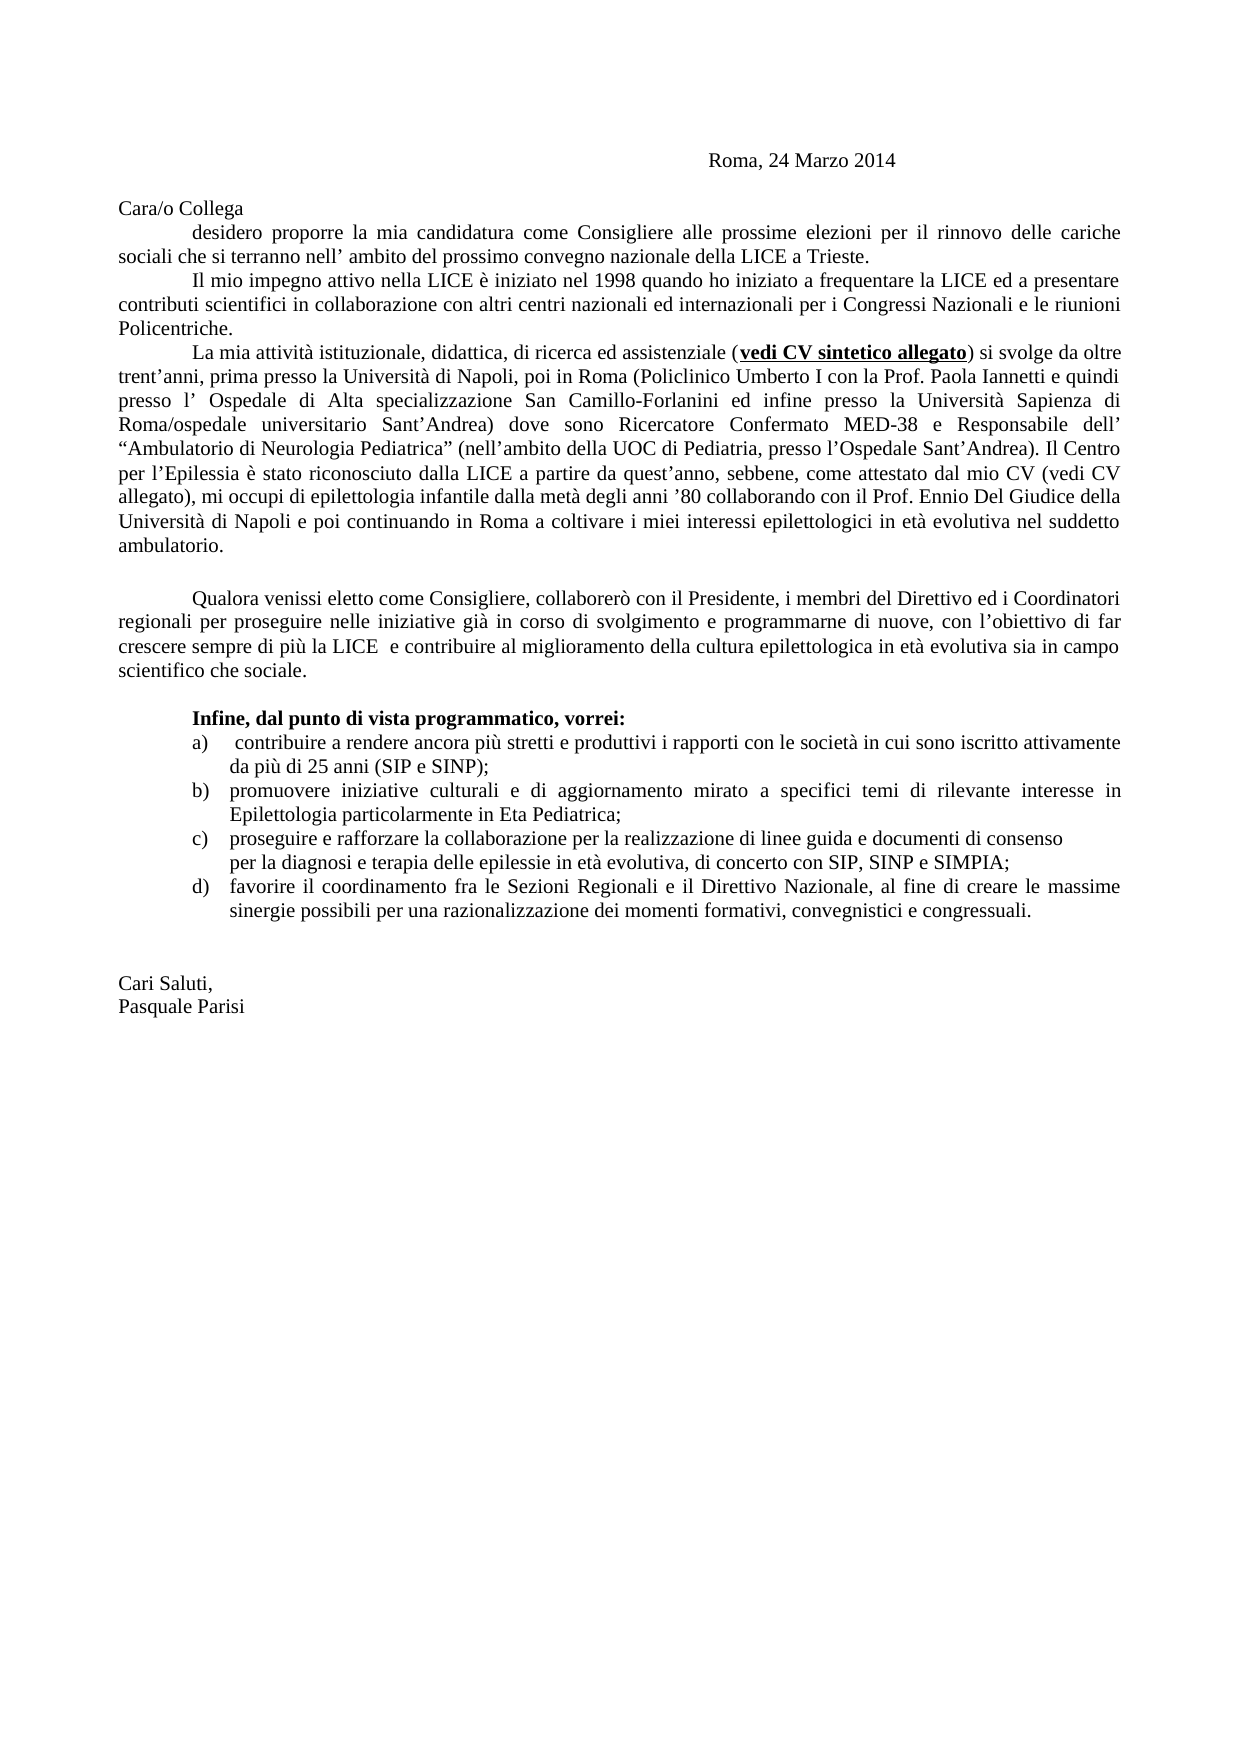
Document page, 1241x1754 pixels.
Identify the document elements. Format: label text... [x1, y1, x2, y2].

list promuovere iniziative culturali e di aggiornamento mirato a specifici temi di rilevante interesse in Epilettologia particolarmente in Eta Pediatrica; [192, 778, 1122, 826]
text Roma, 24 Marzo 2014 [634, 148, 1122, 172]
list contribuire a rendere ancora più stretti e produttivi i rapporti con le società in cui sono iscritto attivamente da più di 25 anni (SIP e SINP); [192, 730, 1122, 778]
list per la diagnosi e terapia delle epilessie in età evolutiva, di concerto con SIP, SINP e SIMPIA; [229, 850, 1122, 874]
list favorire il coordinamento fra le Sezioni Regionali e il Direttivo Nazionale, al fine di creare le massime sinergie possibili per una razionalizzazione dei momenti formativi, convegnistici e congressuali. [192, 874, 1122, 922]
text Qualora venissi eletto come Consigliere, collaborerò con il Presidente, i membri del Direttivo ed i Coordinatori regionali per proseguire nelle iniziative già in corso di svolgimento e programmarne di nuove, con l’obiettivo di far crescere sempre di più la LICE e contribuire al miglioramento della cultura epilettologica in età evolutiva sia in campo scientifico che sociale. [118, 585, 1122, 682]
text desidero proporre la mia candidatura come Consigliere alle prossime elezioni per il rinnovo delle cariche sociali che si terranno nell’ ambito del prossimo convegno nazionale della LICE a Trieste. [118, 220, 1122, 268]
text Il mio impegno attivo nella LICE è iniziato nel 1998 quando ho iniziato a frequentare la LICE ed a presentare contributi scientifici in collaborazione con altri centri nazionali ed internazionali per i Congressi Nazionali e le riunioni Policentriche. [118, 268, 1122, 340]
text Cari Saluti, [118, 970, 1122, 994]
text Cara/o Collega [118, 196, 1122, 220]
text La mia attività istituzionale, didattica, di ricerca ed assistenziale (vedi CV sintetico allegato) si svolge da oltre trent’anni, prima presso la Università di Napoli, poi in Roma (Policlinico Umberto I con la Prof. Paola Iannetti e quindi presso l’ Ospedale di Alta specializzazione San Camillo-Forlanini ed infine presso la Università Sapienza di Roma/ospedale universitario Sant’Andrea) dove sono Ricercatore Confermato MED-38 e Responsabile dell’ “Ambulatorio di Neurologia Pediatrica” (nell’ambito della UOC di Pediatria, presso l’Ospedale Sant’Andrea). Il Centro per l’Epilessia è stato riconosciuto dalla LICE a partire da quest’anno, sebbene, come attestato dal mio CV (vedi CV allegato), mi occupi di epilettologia infantile dalla metà degli anni ’80 collaborando con il Prof. Ennio Del Giudice della Università di Napoli e poi continuando in Roma a coltivare i miei interessi epilettologici in età evolutiva nel suddetto ambulatorio. [118, 340, 1122, 557]
text Pasquale Parisi [118, 994, 1122, 1018]
text Infine, dal punto di vista programmatico, vorrei: [118, 706, 1122, 730]
list proseguire e rafforzare la collaborazione per la realizzazione di linee guida e documenti di consenso [192, 826, 1122, 850]
